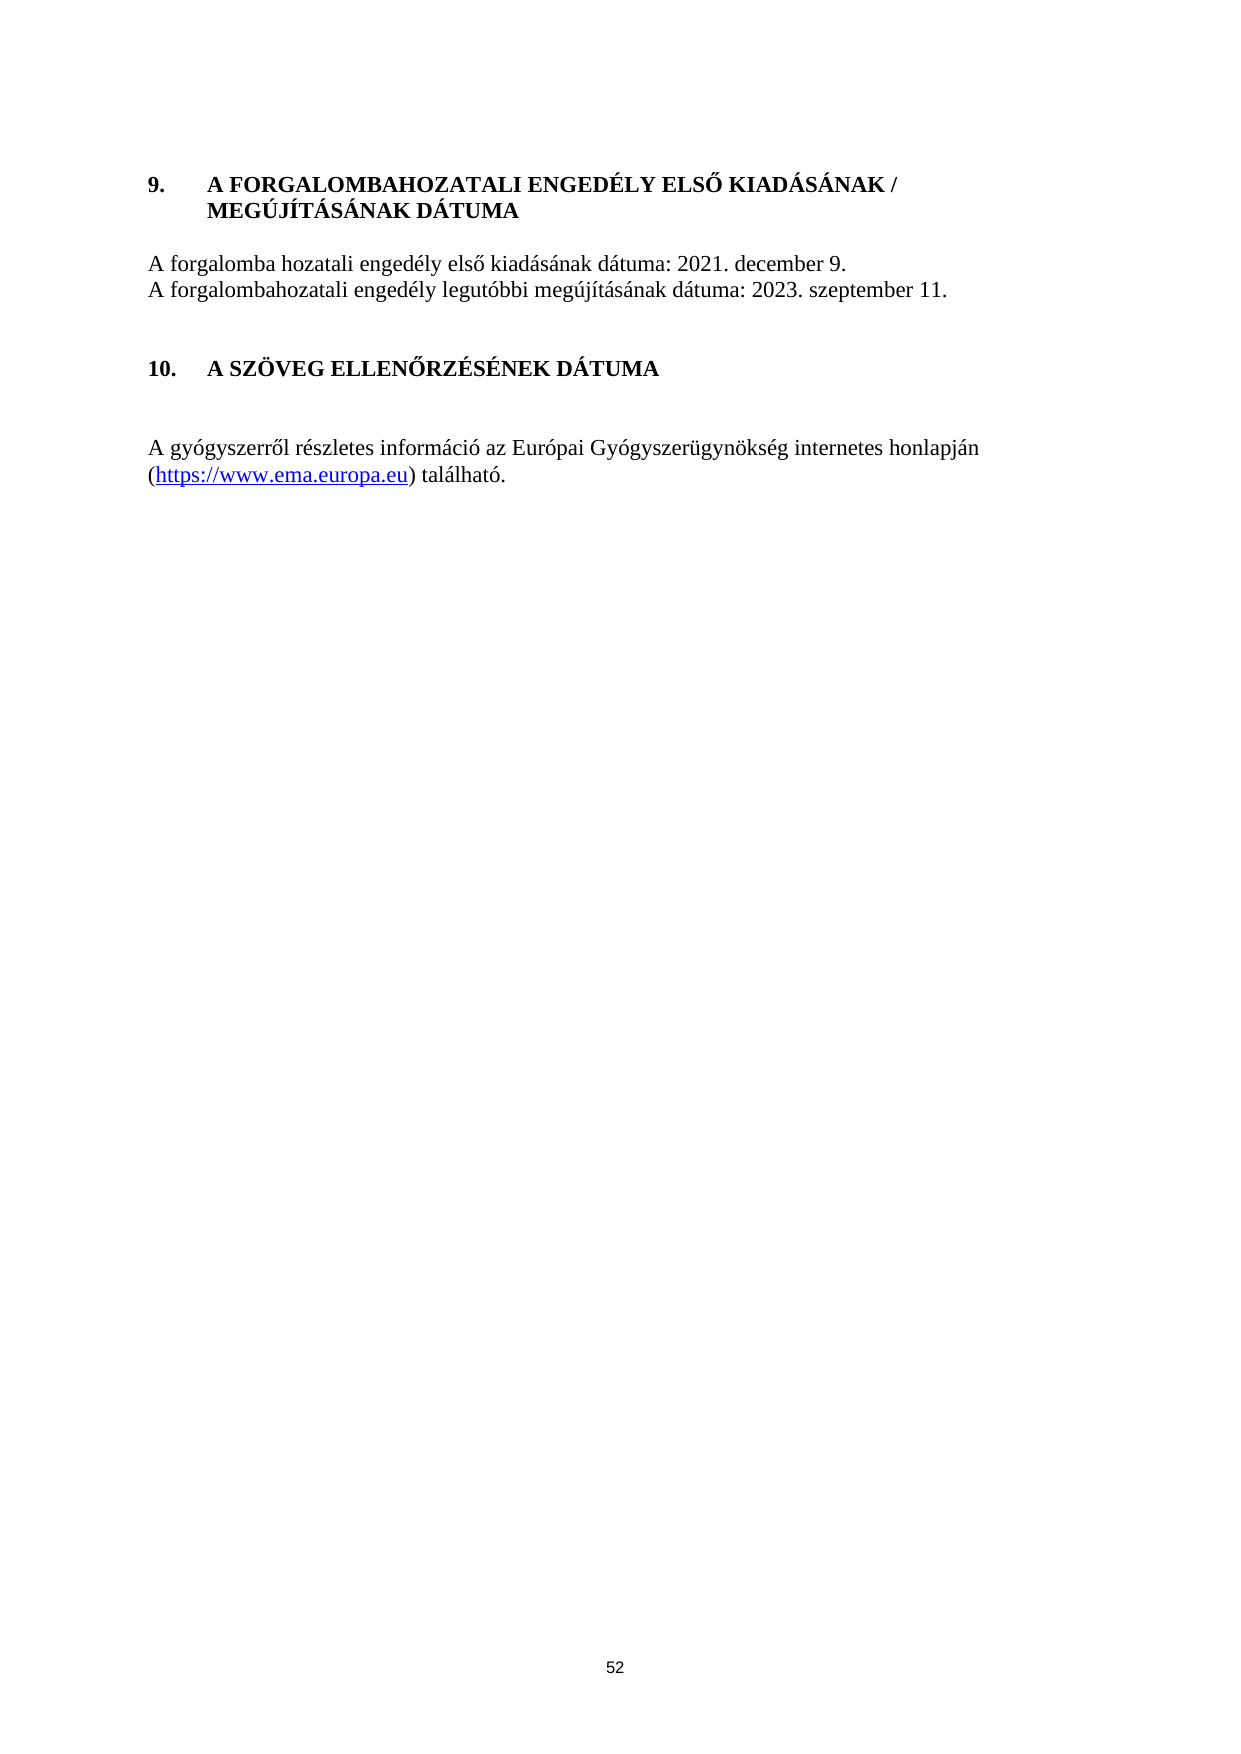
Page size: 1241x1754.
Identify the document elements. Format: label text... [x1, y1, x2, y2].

text 9. A FORGALOMBAHOZATALI ENGEDÉLY ELSŐ KIADÁSÁNAK / MEGÚJÍTÁSÁNAK DÁTUMA [148, 171, 1092, 223]
text A forgalomba hozatali engedély első kiadásának dátuma: 2021. december 9. [148, 250, 1092, 276]
text 10. A SZÖVEG ELLENŐRZÉSÉNEK DÁTUMA [148, 355, 1092, 382]
text A forgalombahozatali engedély legutóbbi megújításának dátuma: 2023. szeptember 11. [148, 276, 1092, 303]
text A gyógyszerről részletes információ az Európai Gyógyszerügynökség internetes honlapján (https://www.ema.europa.eu) található. [148, 434, 1092, 487]
